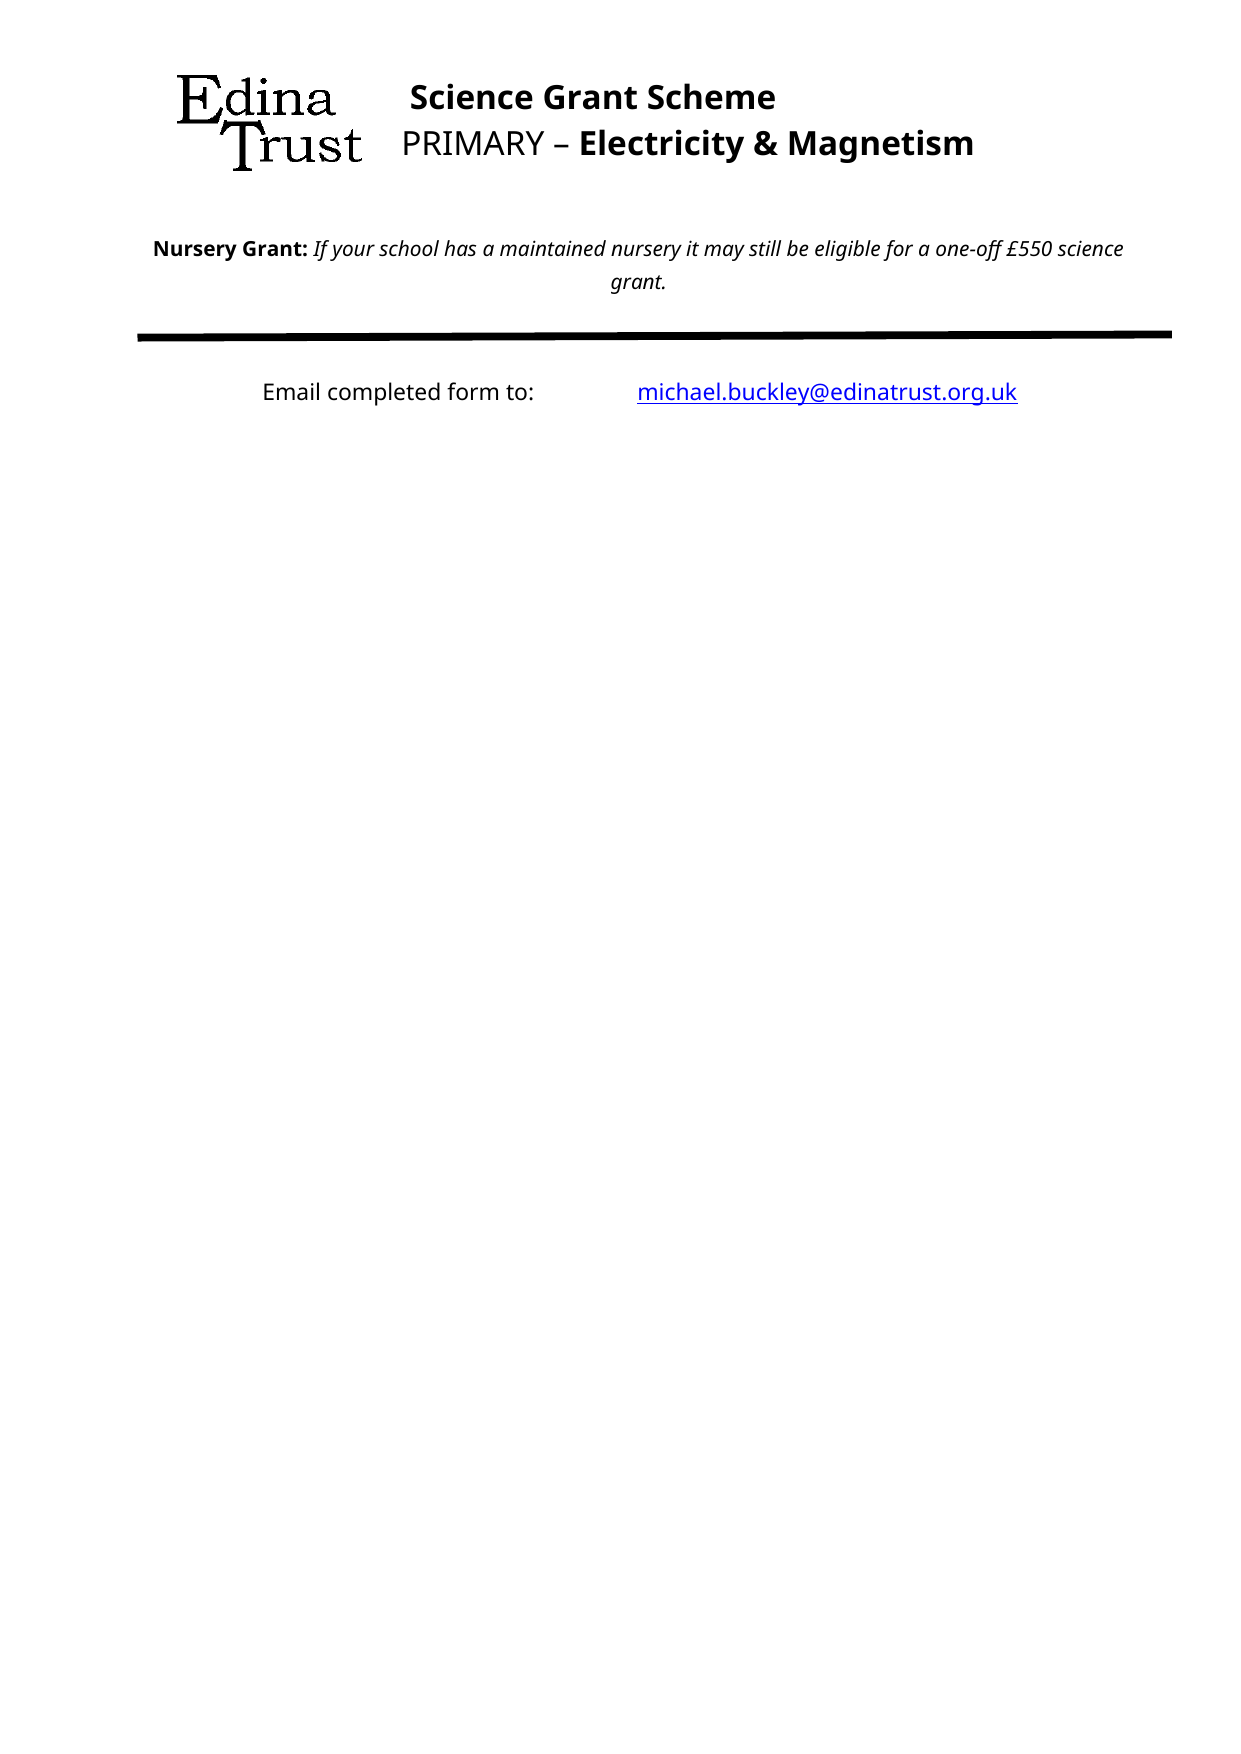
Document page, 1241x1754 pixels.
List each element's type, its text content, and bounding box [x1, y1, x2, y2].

picture [176, 73, 383, 177]
text Nursery Grant: If your school has a maintained nursery it may still be eligible for a one-off £550 science grant. [150, 234, 1129, 295]
text Email completed form to: michael.buckley@edinatrust.org.uk [150, 376, 1129, 407]
